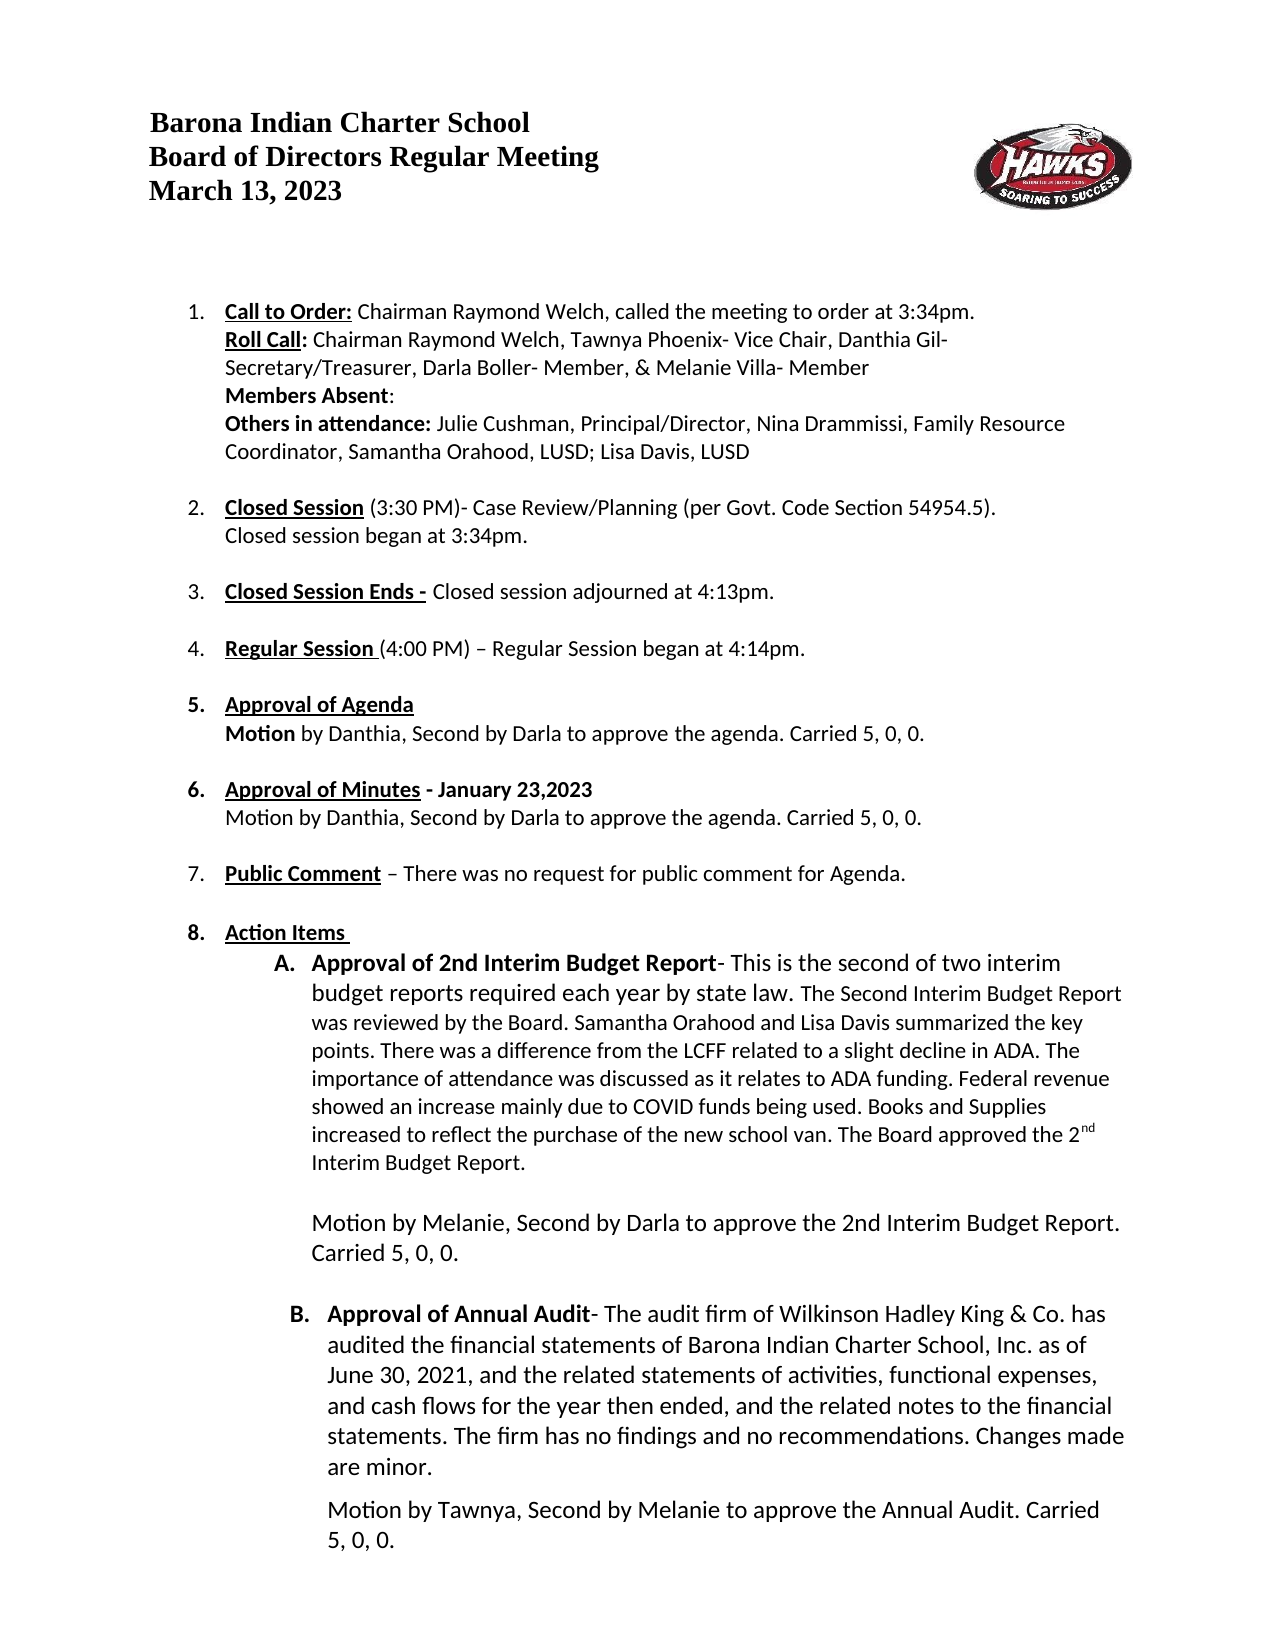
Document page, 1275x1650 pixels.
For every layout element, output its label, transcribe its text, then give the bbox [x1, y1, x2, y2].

list Call to Order: Chairman Raymond Welch, called the meeting to order at 3:34pm. [187, 297, 1125, 325]
text Others in attendance: Julie Cushman, Principal/Director, Nina Drammissi, Family Resource Coordinator, Samantha Orahood, LUSD; Lisa Davis, LUSD [225, 409, 1125, 465]
picture [967, 105, 1138, 229]
list Approval of Annual Audit- The audit firm of Wilkinson Hadley King & Co. has audited the financial statements of Barona Indian Charter School, Inc. as of June 30, 2021, and the related statements of activities, functional expenses, and cash flows for the year then ended, and the related notes to the financial statements. The firm has no findings and no recommendations. Changes made are minor. [289, 1298, 1125, 1481]
text March 13, 2023 [148, 173, 967, 207]
list Approval of 2nd Interim Budget Report- This is the second of two interim budget reports required each year by state law. The Second Interim Budget Report was reviewed by the Board. Samantha Orahood and Lisa Davis summarized the key points. There was a difference from the LCFF related to a slight decline in ADA. The importance of attendance was discussed as it relates to ADA funding. Federal revenue showed an increase mainly due to COVID funds being used. Books and Supplies increased to reflect the purchase of the new school van. The Board approved the 2nd Interim Budget Report. [274, 947, 1125, 1176]
text Members Absent: [225, 381, 1125, 409]
list Motion by Tawnya, Second by Melanie to approve the Annual Audit. Carried 5, 0, 0. [327, 1494, 1125, 1555]
list Public Comment – There was no request for public comment for Agenda. [187, 859, 1125, 887]
text Board of Directors Regular Meeting [148, 139, 967, 173]
text Barona Indian Charter School [150, 105, 967, 138]
list Closed Session (3:30 PM)- Case Review/Planning (per Govt. Code Section 54954.5). [187, 493, 1125, 521]
list Approval of Agenda [187, 690, 1125, 718]
text Motion by Danthia, Second by Darla to approve the agenda. Carried 5, 0, 0. [225, 719, 1125, 747]
list Closed Session Ends - Closed session adjourned at 4:13pm. [187, 577, 1125, 605]
list Approval of Minutes - January 23,2023 [187, 775, 1125, 803]
text Motion by Melanie, Second by Darla to approve the 2nd Interim Budget Report. Carried 5, 0, 0. [311, 1207, 1125, 1268]
text Closed session began at 3:34pm. [187, 521, 1125, 549]
list Action Items [187, 918, 1125, 946]
text Roll Call: Chairman Raymond Welch, Tawnya Phoenix- Vice Chair, Danthia Gil- Secretary/Treasurer, Darla Boller- Member, & Melanie Villa- Member [225, 325, 1125, 381]
list Regular Session (4:00 PM) – Regular Session began at 4:14pm. [187, 634, 1125, 662]
text Motion by Danthia, Second by Darla to approve the agenda. Carried 5, 0, 0. [187, 803, 1125, 831]
